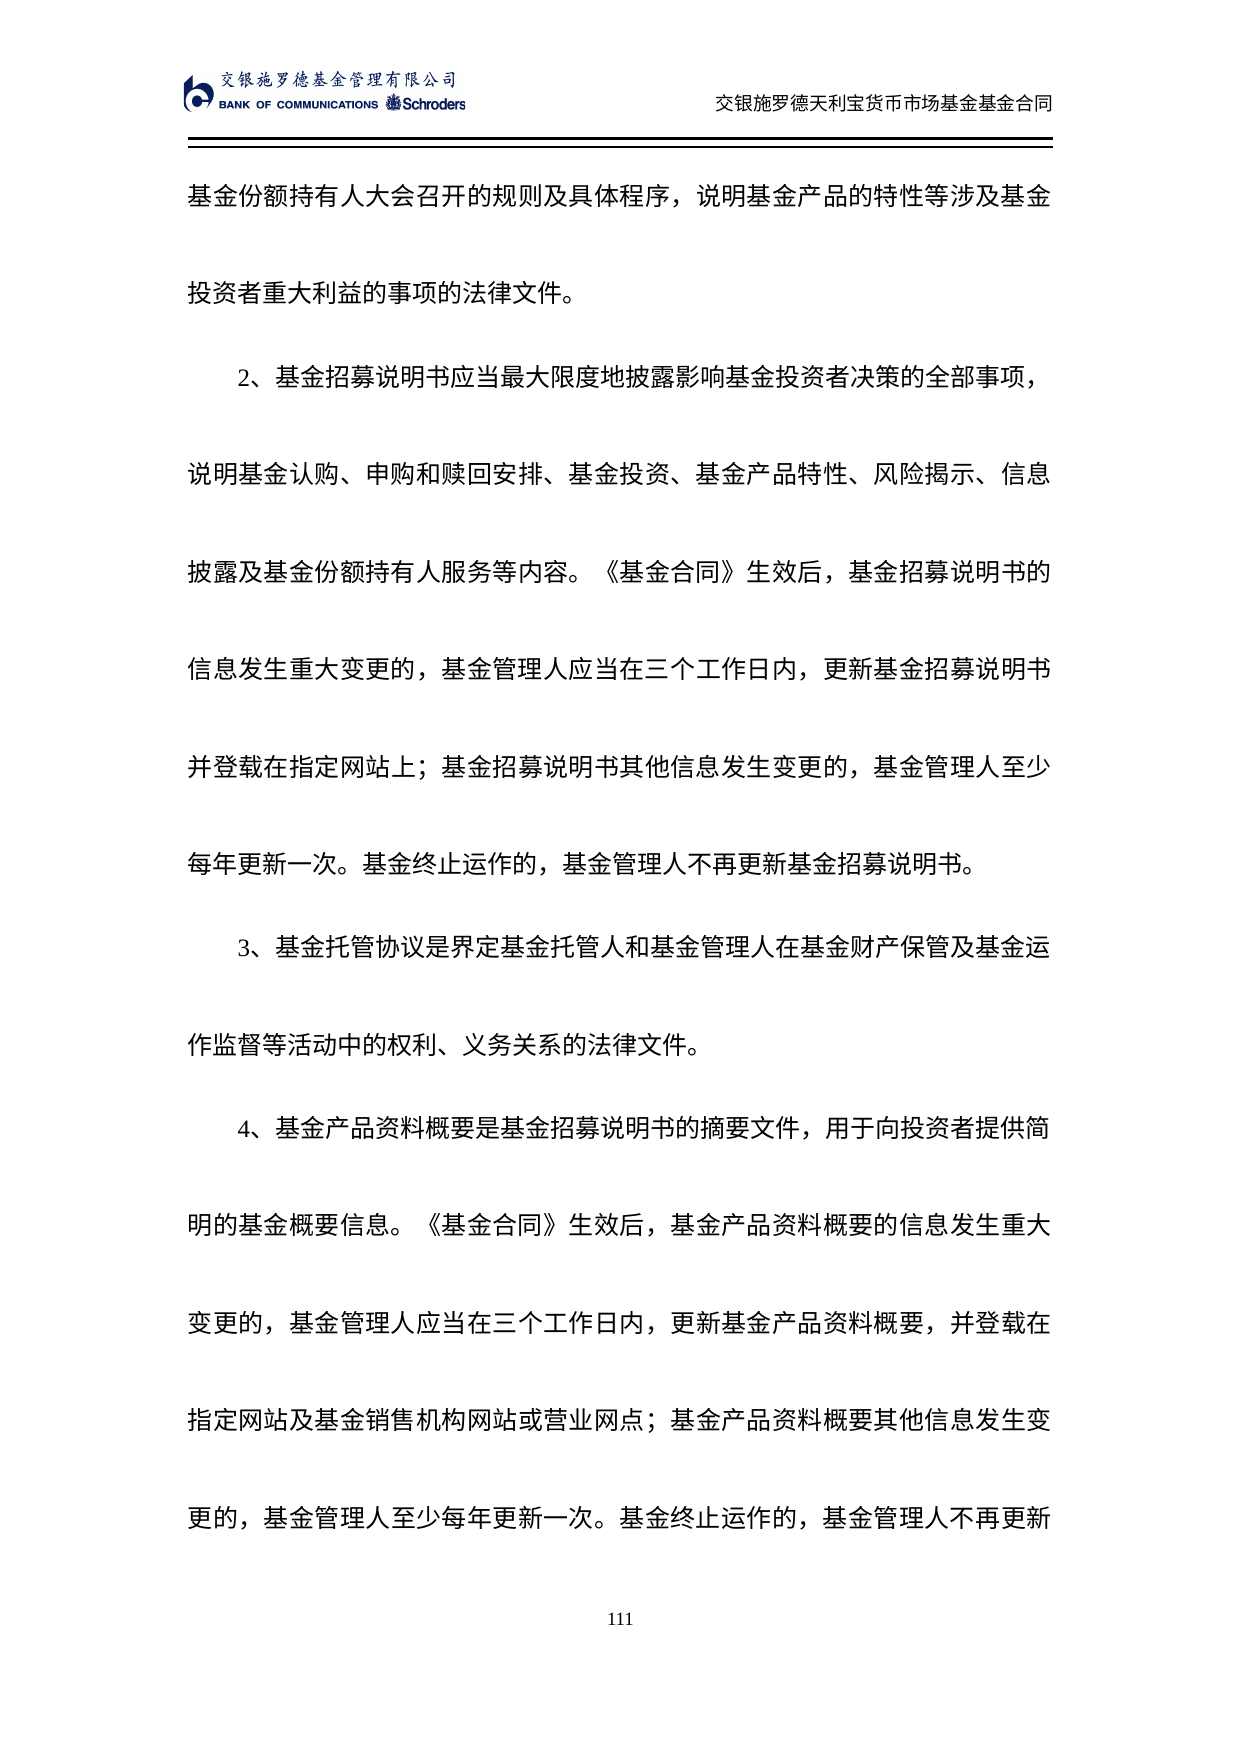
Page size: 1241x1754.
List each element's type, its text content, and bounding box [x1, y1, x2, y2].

text 2、基金招募说明书应当最大限度地披露影响基金投资者决策的全部事项，说明基金认购、申购和赎回安排、基金投资、基金产品特性、风险揭示、信息披露及基金份额持有人服务等内容。《基金合同》生效后，基金招募说明书的信息发生重大变更的，基金管理人应当在三个工作日内，更新基金招募说明书并登载在指定网站上；基金招募说明书其他信息发生变更的，基金管理人至少每年更新一次。基金终止运作的，基金管理人不再更新基金招募说明书。 [187, 343, 1053, 895]
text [187, 1094, 1053, 1549]
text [187, 162, 1053, 324]
text 3、基金托管协议是界定基金托管人和基金管理人在基金财产保管及基金运作监督等活动中的权利、义务关系的法律文件。 [187, 913, 1053, 1076]
picture [183, 71, 466, 112]
